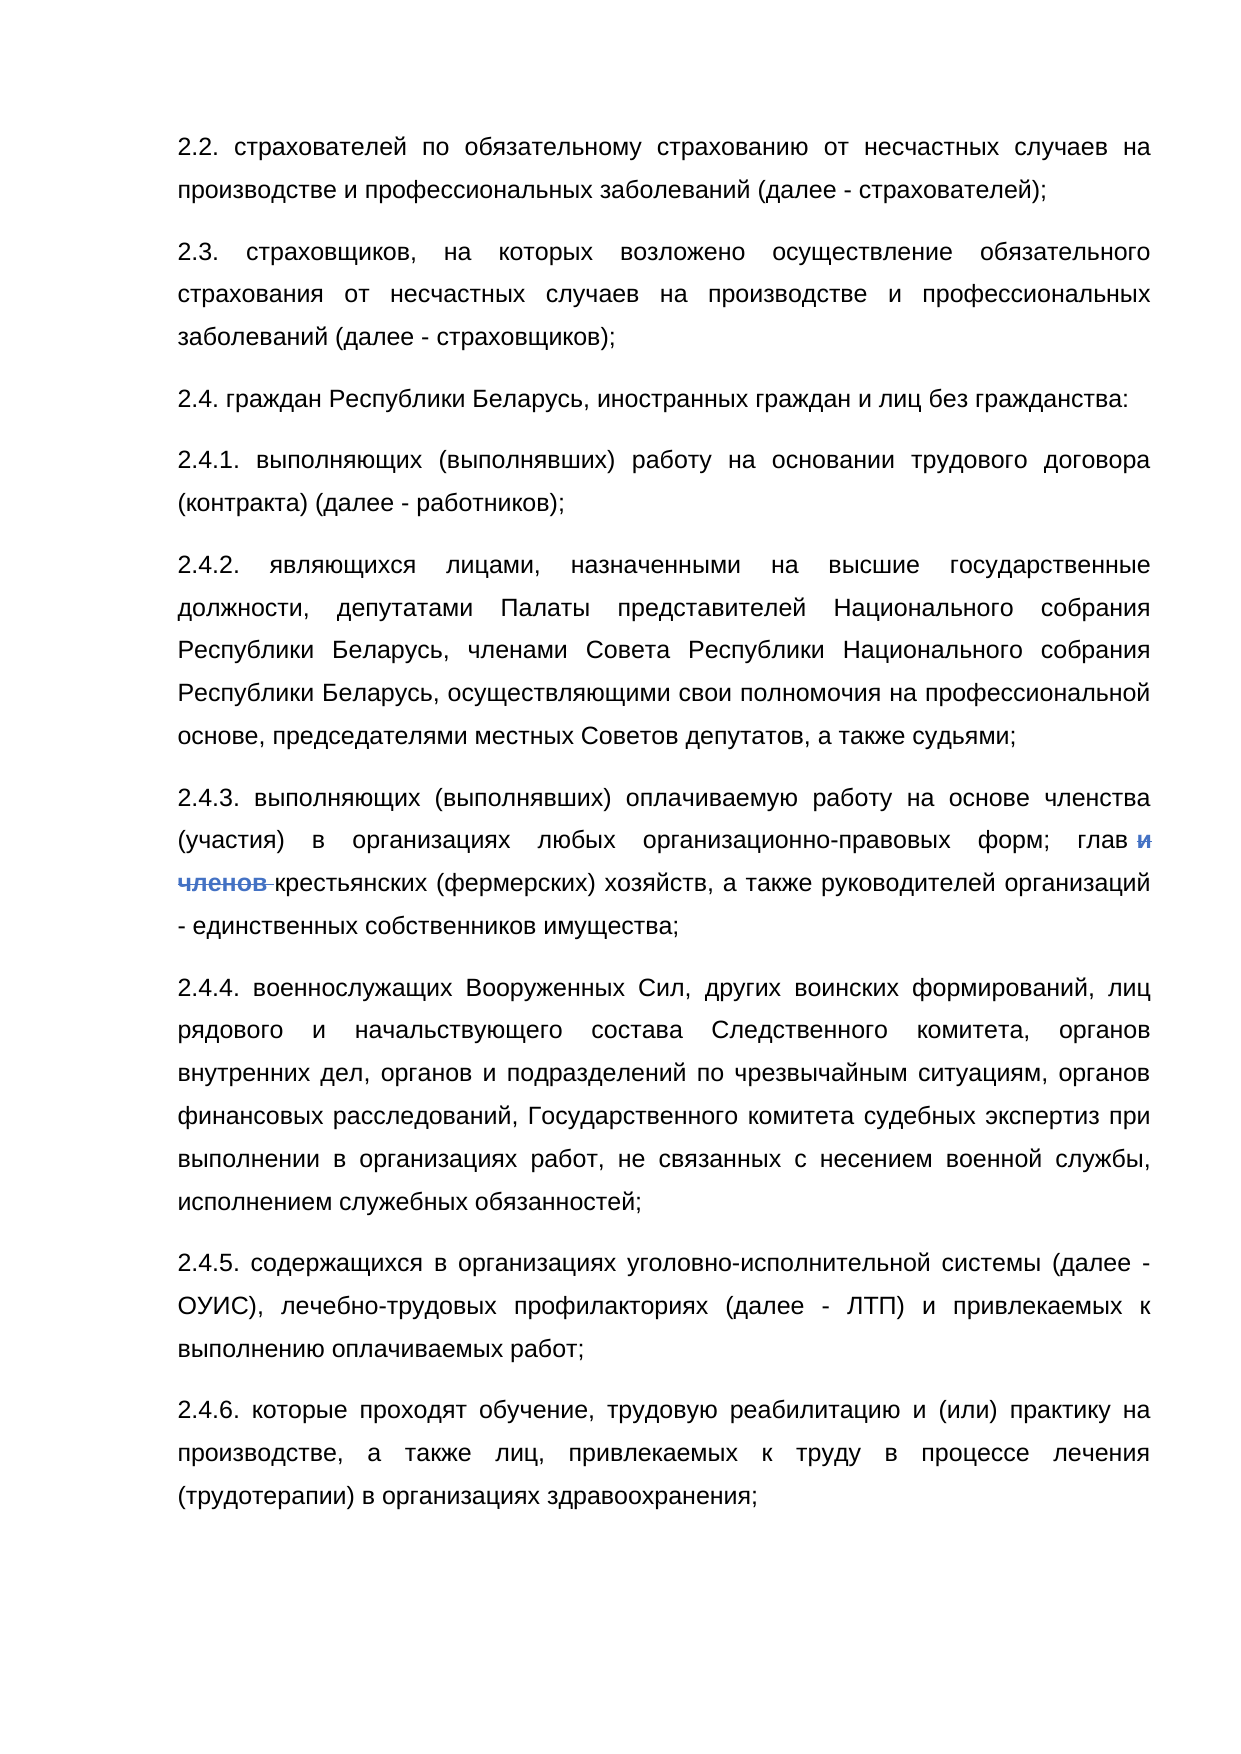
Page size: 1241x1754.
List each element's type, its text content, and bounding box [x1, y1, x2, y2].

text 2.4.3. выполняющих (выполнявших) оплачиваемую работу на основе членства (участия) в организациях любых организационно-правовых форм; глав и членов крестьянских (фермерских) хозяйств, а также руководителей организаций - единственных собственников имущества; [177, 768, 1152, 940]
text 2.4.2. являющихся лицами, назначенными на высшие государственные должности, депутатами Палаты представителей Национального собрания Республики Беларусь, членами Совета Республики Национального собрания Республики Беларусь, осуществляющими свои полномочия на профессиональной основе, председателями местных Советов депутатов, а также судьями; [177, 536, 1152, 750]
text 2.4.5. содержащихся в организациях уголовно-исполнительной системы (далее - ОУИС), лечебно-трудовых профилакториях (далее - ЛТП) и привлекаемых к выполнению оплачиваемых работ; [177, 1234, 1152, 1362]
text 2.4.6. которые проходят обучение, трудовую реабилитацию и (или) практику на производстве, а также лиц, привлекаемых к труду в процессе лечения (трудотерапии) в организациях здравоохранения; [177, 1381, 1152, 1510]
text 2.4.4. военнослужащих Вооруженных Сил, других воинских формирований, лиц рядового и начальствующего состава Следственного комитета, органов внутренних дел, органов и подразделений по чрезвычайным ситуациям, органов финансовых расследований, Государственного комитета судебных экспертиз при выполнении в организациях работ, не связанных с несением военной службы, исполнением служебных обязанностей; [177, 958, 1152, 1215]
text 2.4. граждан Республики Беларусь, иностранных граждан и лиц без гражданства: [177, 370, 1152, 412]
text 2.4.1. выполняющих (выполнявших) работу на основании трудового договора (контракта) (далее - работников); [177, 431, 1152, 517]
text 2.2. страхователей по обязательному страхованию от несчастных случаев на производстве и профессиональных заболеваний (далее - страхователей); [177, 118, 1152, 204]
text 2.3. страховщиков, на которых возложено осуществление обязательного страхования от несчастных случаев на производстве и профессиональных заболеваний (далее - страховщиков); [177, 222, 1152, 351]
